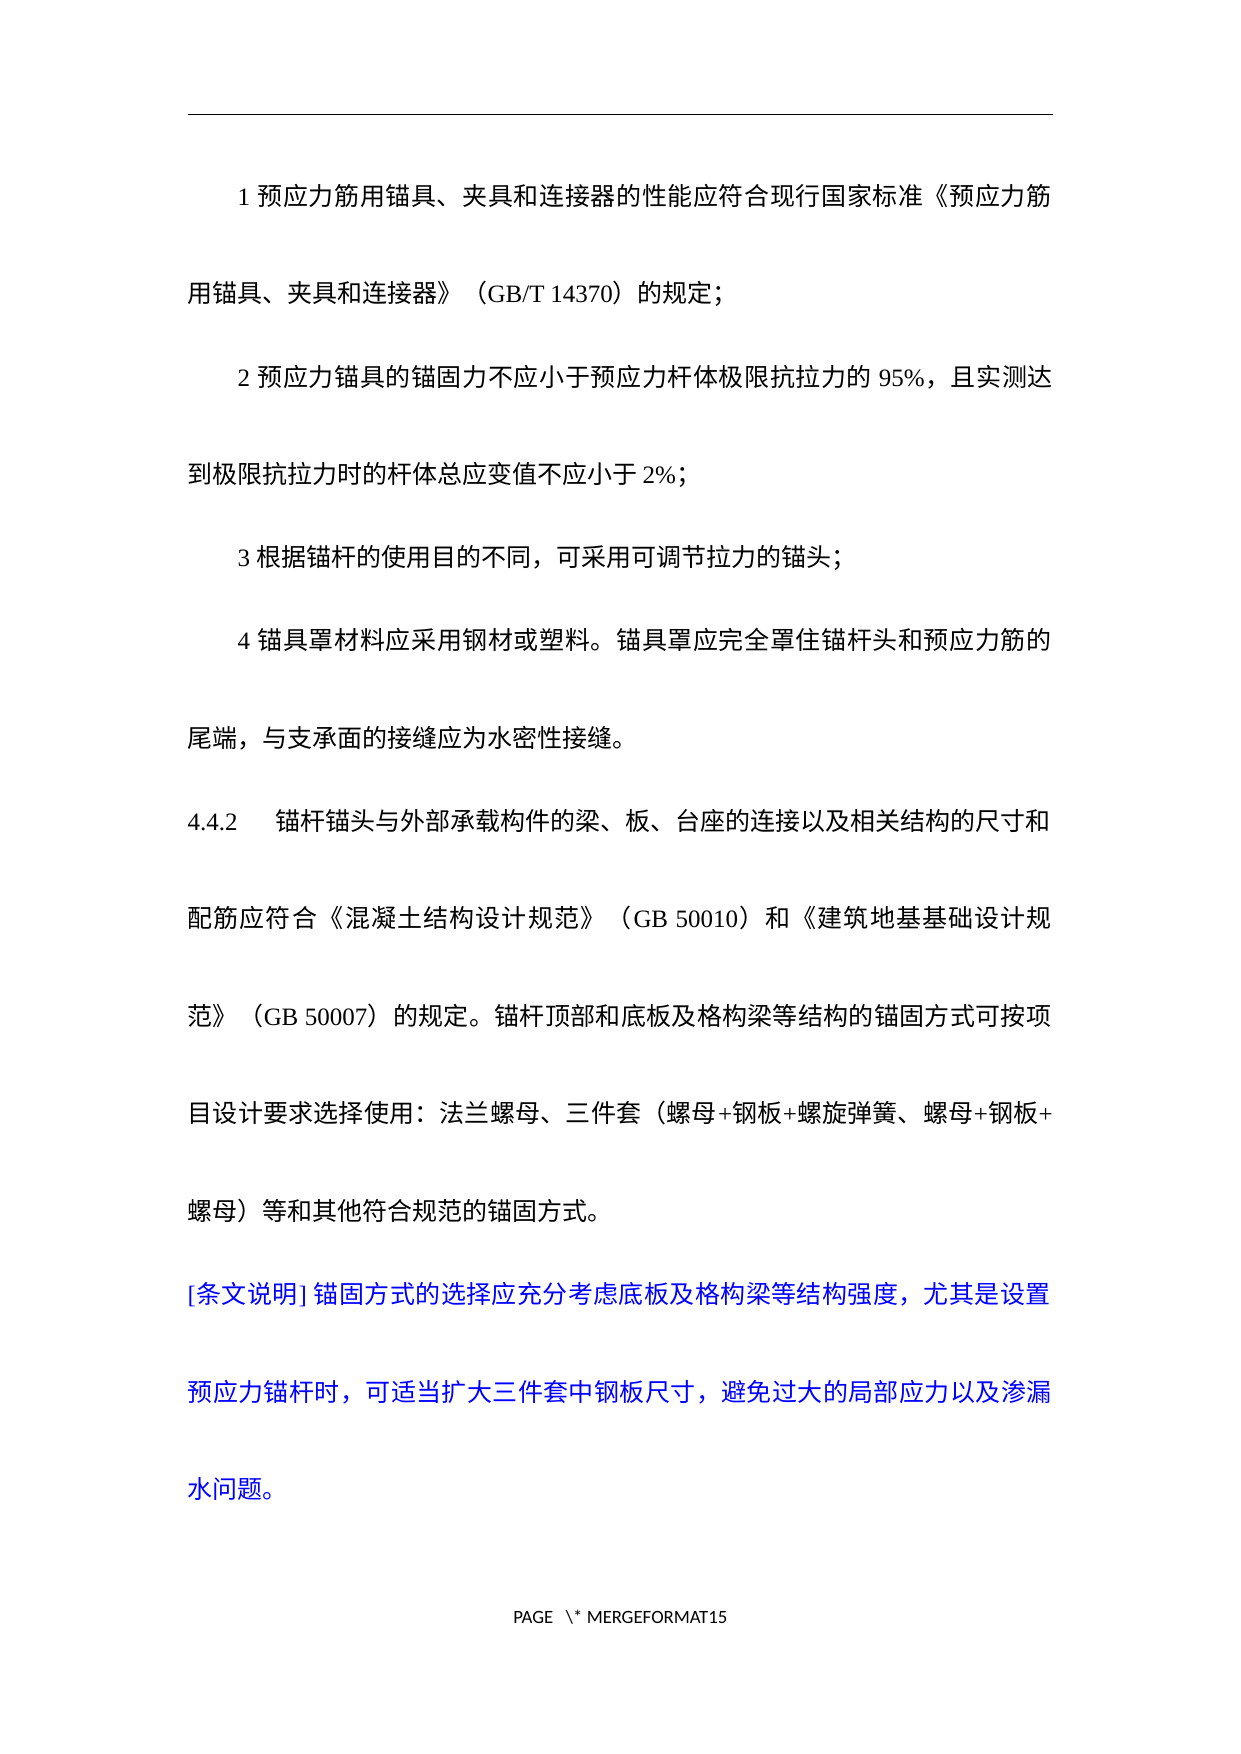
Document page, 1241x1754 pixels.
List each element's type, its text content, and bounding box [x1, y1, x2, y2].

text 3 根据锚杆的使用目的不同，可采用可调节拉力的锚头； [187, 523, 1053, 588]
list 锚杆锚头与外部承载构件的梁、板、台座的连接以及相关结构的尺寸和配筋应符合《混凝土结构设计规范》（GB 50010）和《建筑地基基础设计规范》（GB 50007）的规定。锚杆顶部和底板及格构梁等结构的锚固方式可按项目设计要求选择使用：法兰螺母、三件套（螺母+钢板+螺旋弹簧、螺母+钢板+螺母）等和其他符合规范的锚固方式。 [187, 787, 1053, 1242]
text 4 锚具罩材料应采用钢材或塑料。锚具罩应完全罩住锚杆头和预应力筋的尾端，与支承面的接缝应为水密性接缝。 [187, 606, 1053, 769]
text 2 预应力锚具的锚固力不应小于预应力杆体极限抗拉力的95%，且实测达到极限抗拉力时的杆体总应变值不应小于2%； [187, 343, 1053, 505]
list [条文说明] 锚固方式的选择应充分考虑底板及格构梁等结构强度，尤其是设置预应力锚杆时，可适当扩大三件套中钢板尺寸，避免过大的局部应力以及渗漏水问题。 [187, 1260, 1053, 1520]
text 1 预应力筋用锚具、夹具和连接器的性能应符合现行国家标准《预应力筋用锚具、夹具和连接器》（GB/T 14370）的规定； [187, 162, 1053, 324]
